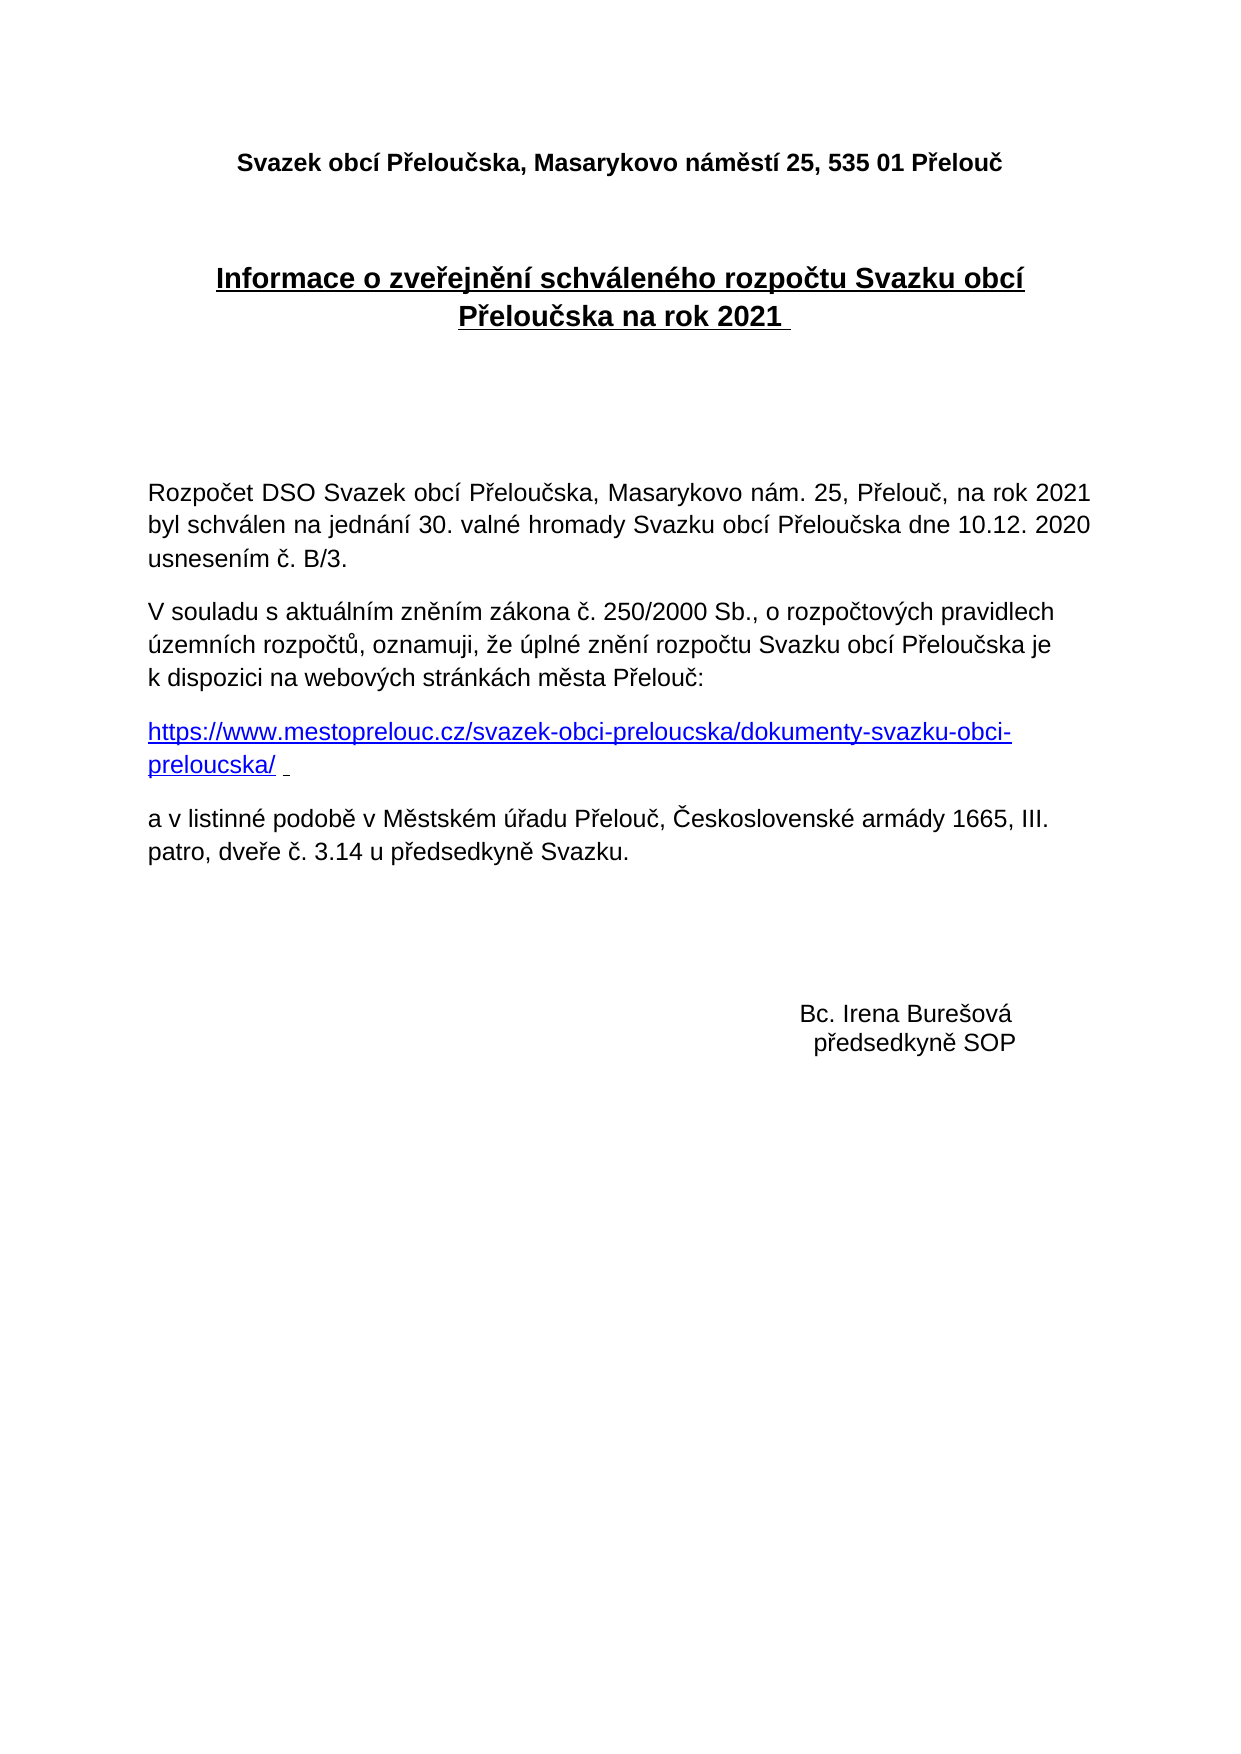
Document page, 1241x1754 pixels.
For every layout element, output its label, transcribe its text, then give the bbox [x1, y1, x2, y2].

text Informace o zveřejnění schváleného rozpočtu Svazku obcí Přeloučska na rok 2021 [148, 261, 1093, 333]
text Bc. Irena Burešová [148, 999, 1093, 1027]
text Rozpočet DSO Svazek obcí Přeloučska, Masarykovo nám. 25, Přelouč, na rok 2021 byl schválen na jednání 30. valné hromady Svazku obcí Přeloučska dne 10.12. 2020 usnesením č. B/3. [148, 477, 1093, 572]
text předsedkyně SOP [148, 1027, 1093, 1056]
text https://www.mestoprelouc.cz/svazek-obci-preloucska/dokumenty-svazku-obci-preloucska/ [148, 717, 1093, 779]
text Svazek obcí Přeloučska, Masarykovo náměstí 25, 535 01 Přelouč [148, 148, 1093, 176]
text a v listinné podobě v Městském úřadu Přelouč, Československé armády 1665, III. patro, dveře č. 3.14 u předsedkyně Svazku. [148, 804, 1093, 866]
text V souladu s aktuálním zněním zákona č. 250/2000 Sb., o rozpočtových pravidlech územních rozpočtů, oznamuji, že úplné znění rozpočtu Svazku obcí Přeloučska je k dispozici na webových stránkách města Přelouč: [148, 597, 1093, 692]
